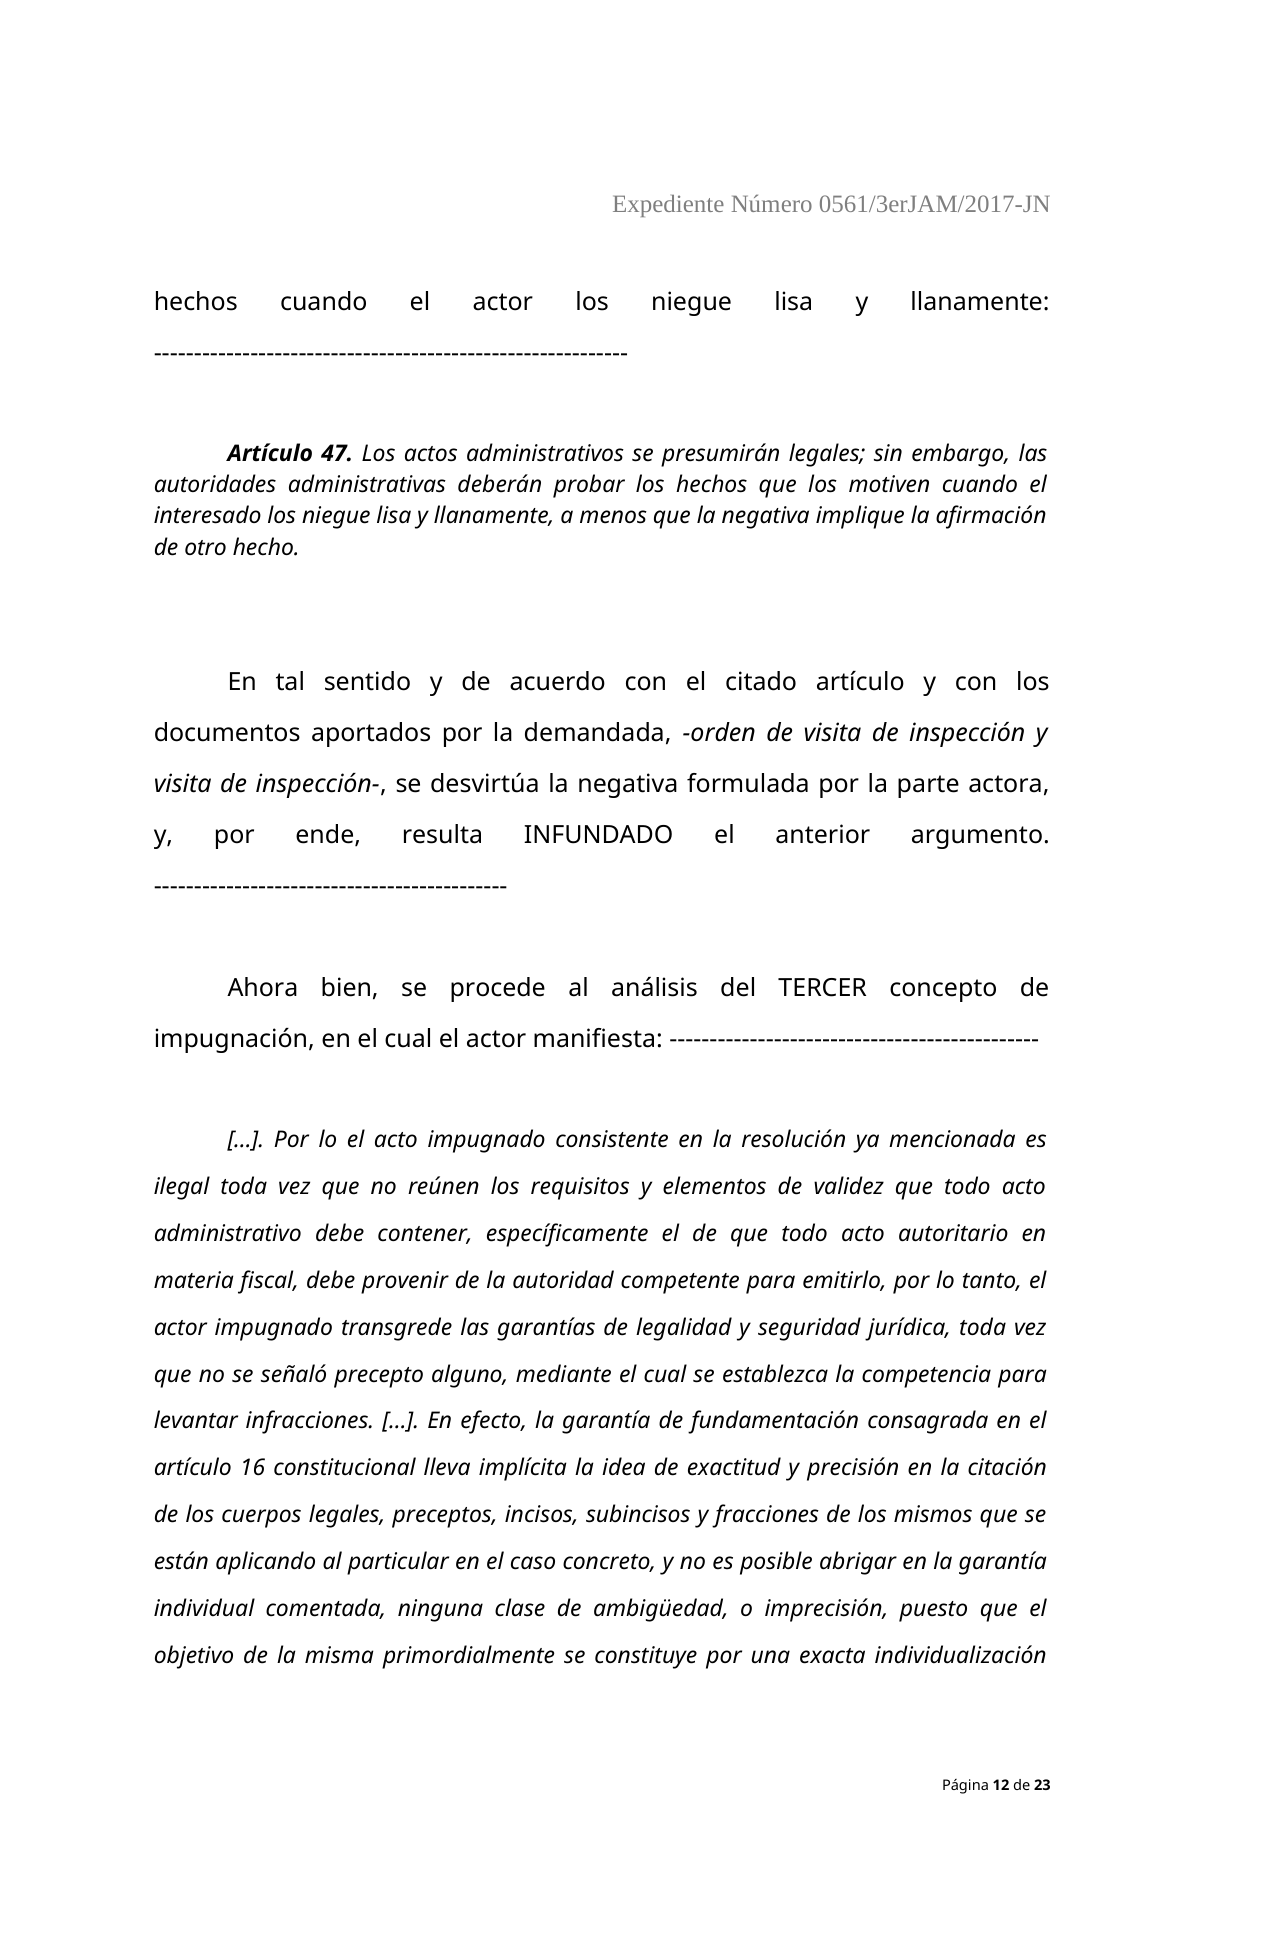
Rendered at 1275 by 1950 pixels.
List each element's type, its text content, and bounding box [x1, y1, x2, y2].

text Ahora bien, se procede al análisis del TERCER concepto de impugnación, en el cual el actor manifiesta: ---------------------------------------------- [153, 970, 1051, 1055]
text Artículo 47. Los actos administrativos se presumirán legales; sin embargo, las autoridades administrativas deberán probar los hechos que los motiven cuando el interesado los niegue lisa y llanamente, a menos que la negativa implique la afirmación de otro hecho. [153, 437, 1051, 562]
text En tal sentido y de acuerdo con el citado artículo y con los documentos aportados por la demandada, -orden de visita de inspección y visita de inspección-, se desvirtúa la negativa formulada por la parte actora, y, por ende, resulta INFUNDADO el anterior argumento. -------------------------------------------- [153, 664, 1051, 902]
